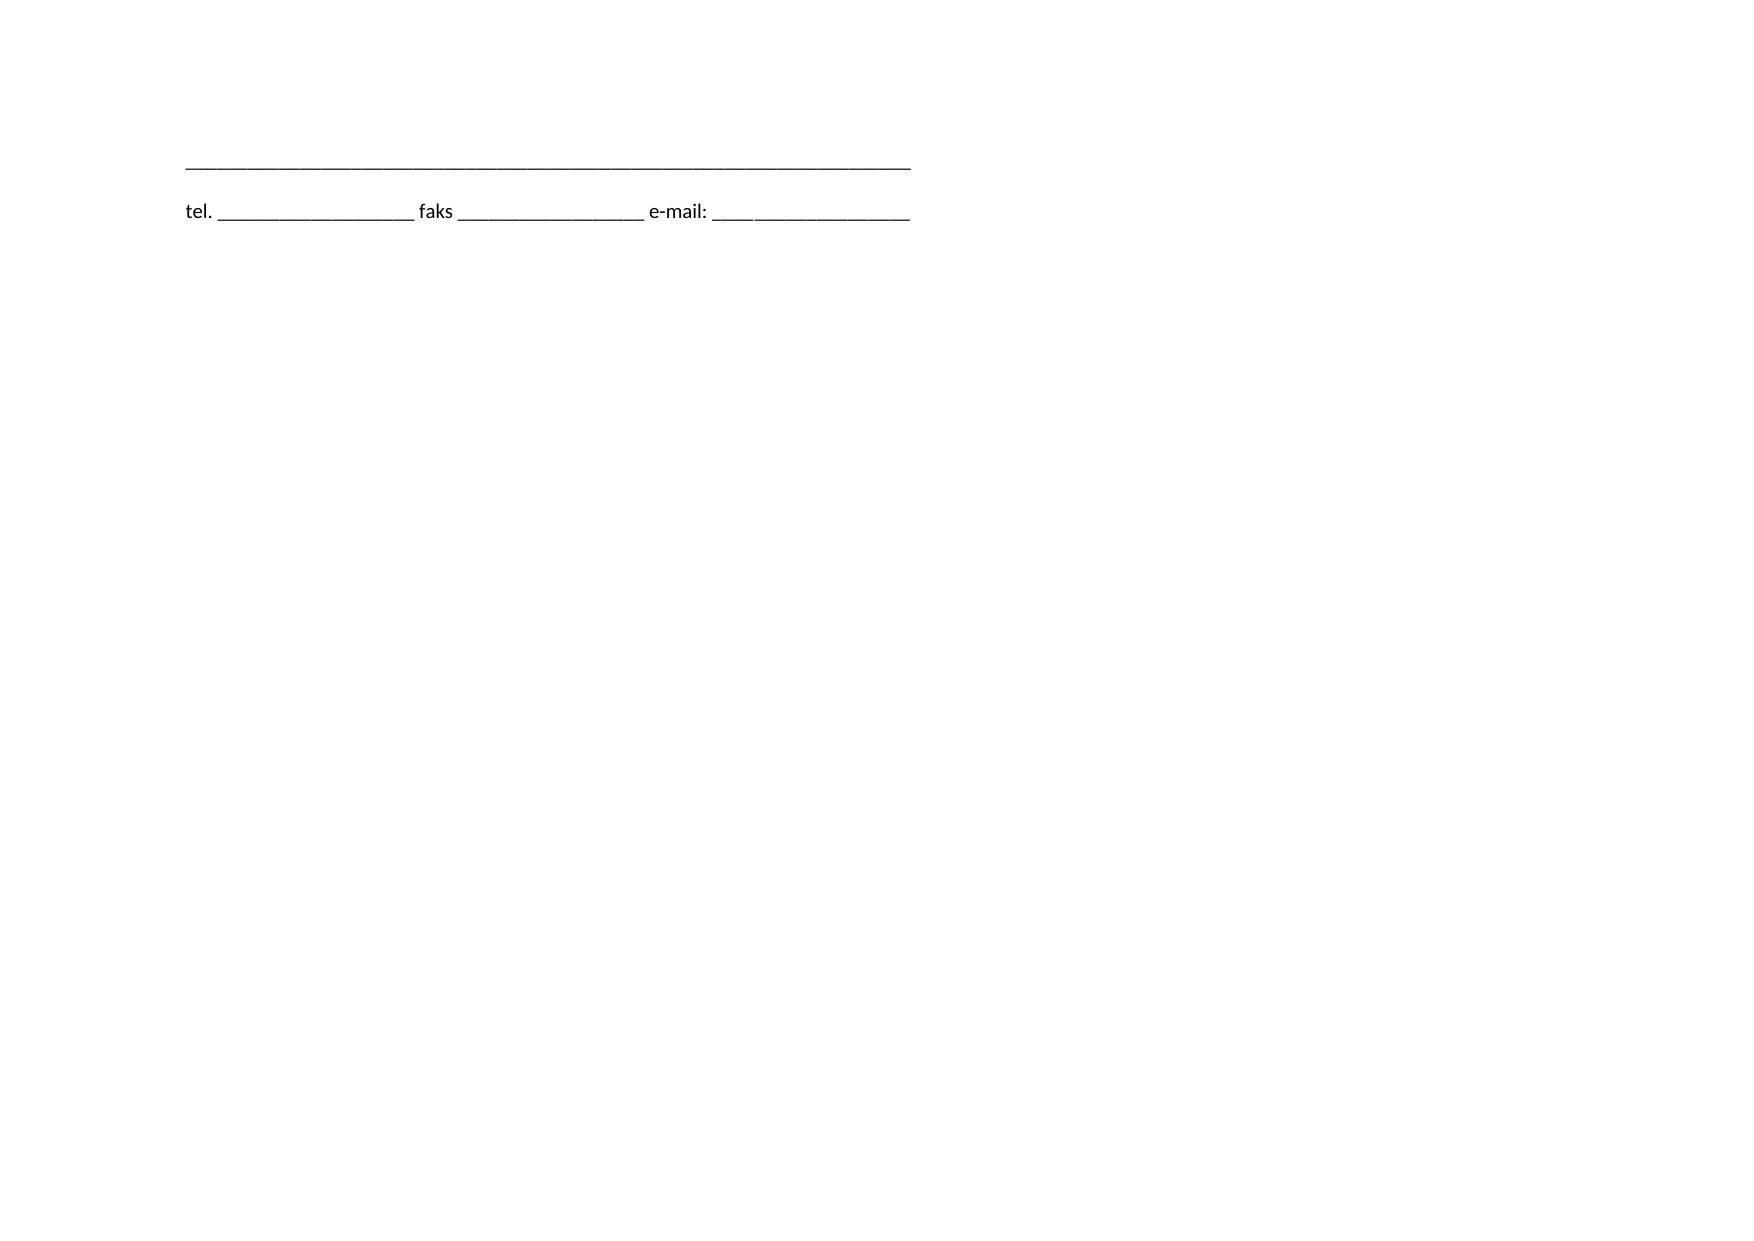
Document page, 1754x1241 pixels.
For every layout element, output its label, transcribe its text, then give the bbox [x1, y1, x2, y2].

text ______________________________________________________________________ [118, 148, 1621, 173]
text tel. ___________________ faks __________________ e-mail: ___________________ [118, 198, 1621, 224]
